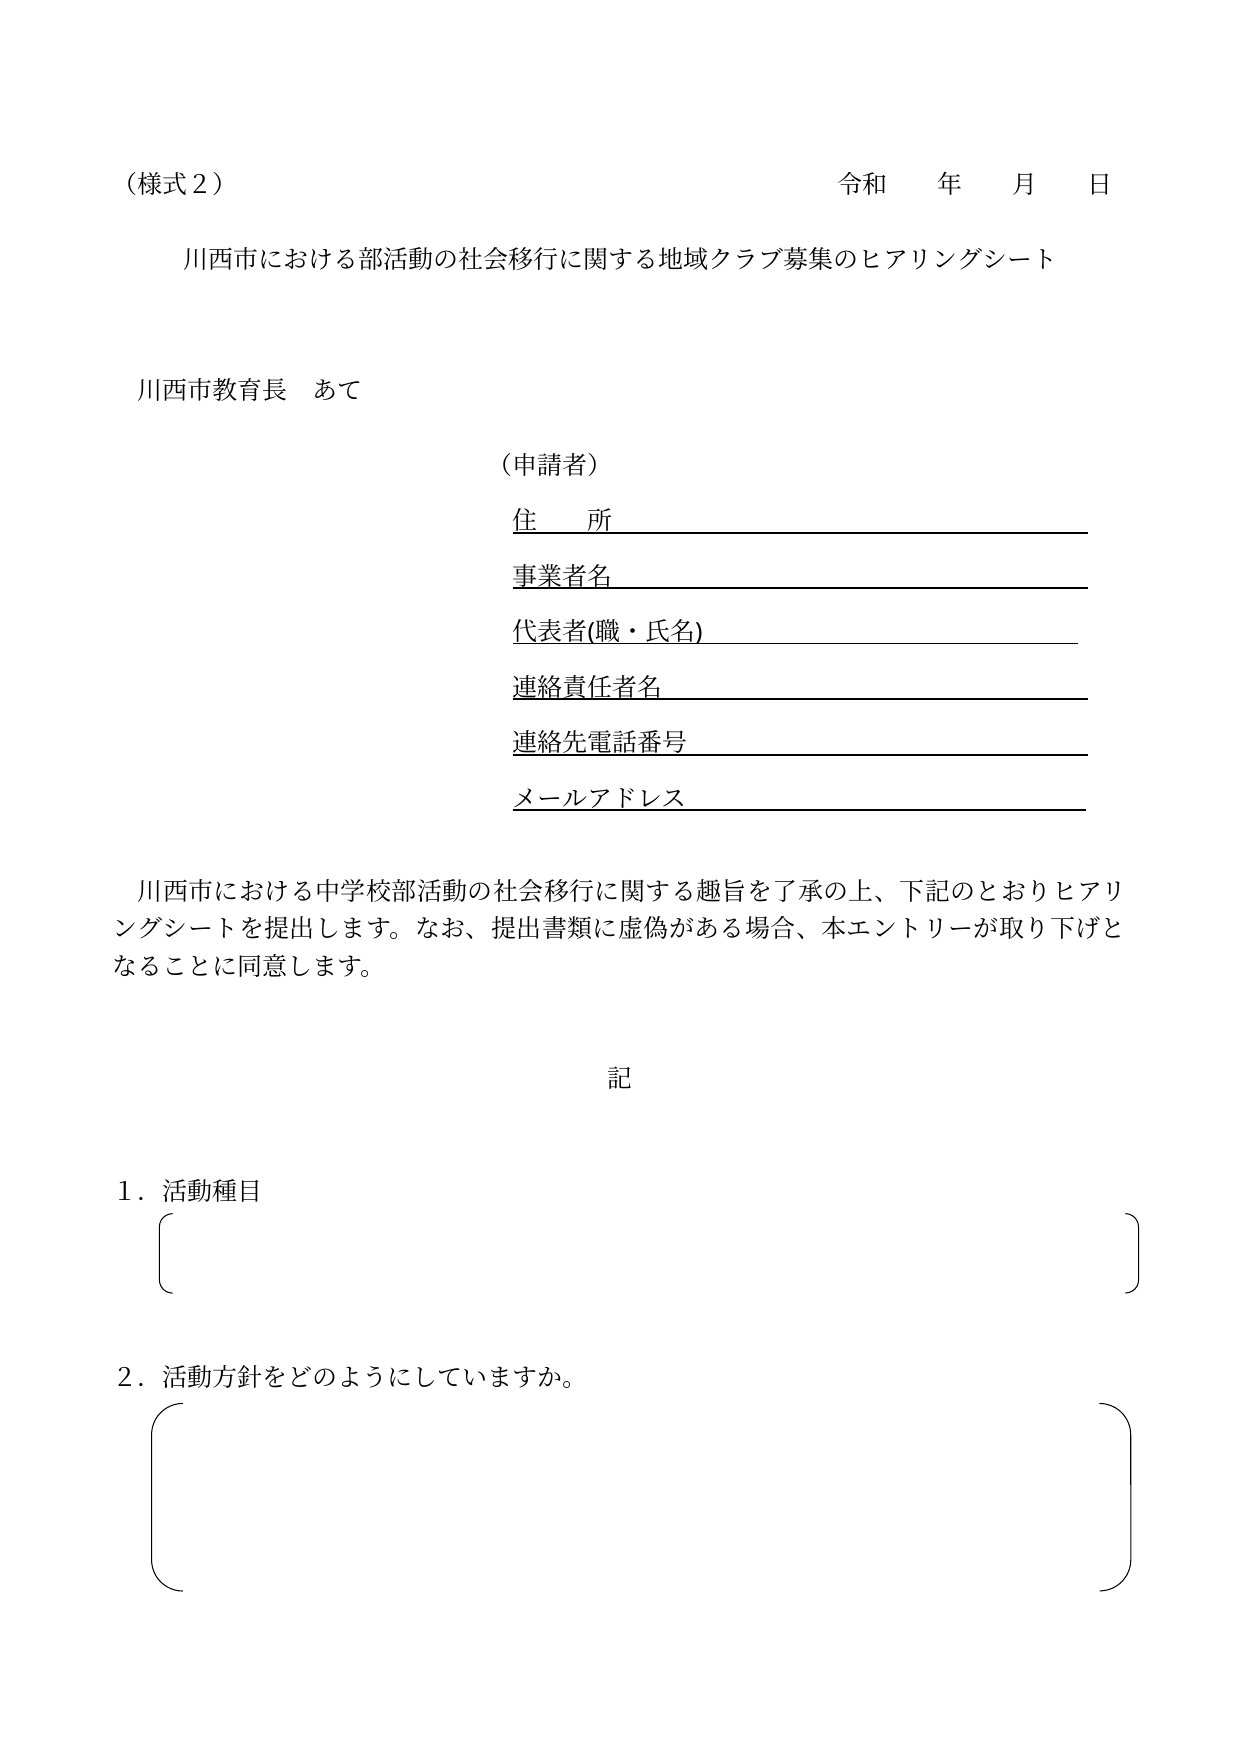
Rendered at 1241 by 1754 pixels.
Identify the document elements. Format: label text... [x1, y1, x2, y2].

text 記 [112, 1058, 1128, 1095]
text （申請者） [112, 445, 1128, 482]
list ２．活動方針をどのようにしていますか。 [112, 1358, 1128, 1394]
text メールアドレス [112, 777, 1128, 815]
text 事業者名 [112, 556, 1128, 593]
text 連絡責任者名 [112, 667, 1128, 704]
text 連絡先電話番号 [112, 722, 1128, 759]
text 代表者(職・氏名) [112, 611, 1128, 649]
text （様式２） 令和 年 月 日 [112, 164, 1125, 202]
text 川西市における中学校部活動の社会移行に関する趣旨を了承の上、下記のとおりヒアリングシートを提出します。なお、提出書類に虚偽がある場合、本エントリーが取り下げとなることに同意します。 [112, 870, 1128, 983]
text １．活動種目 [112, 1170, 1128, 1208]
text 川西市教育長 あて [112, 370, 1128, 407]
text 住 所 [112, 500, 1128, 538]
text 川西市における部活動の社会移行に関する地域クラブ募集のヒアリングシート [112, 239, 1128, 277]
